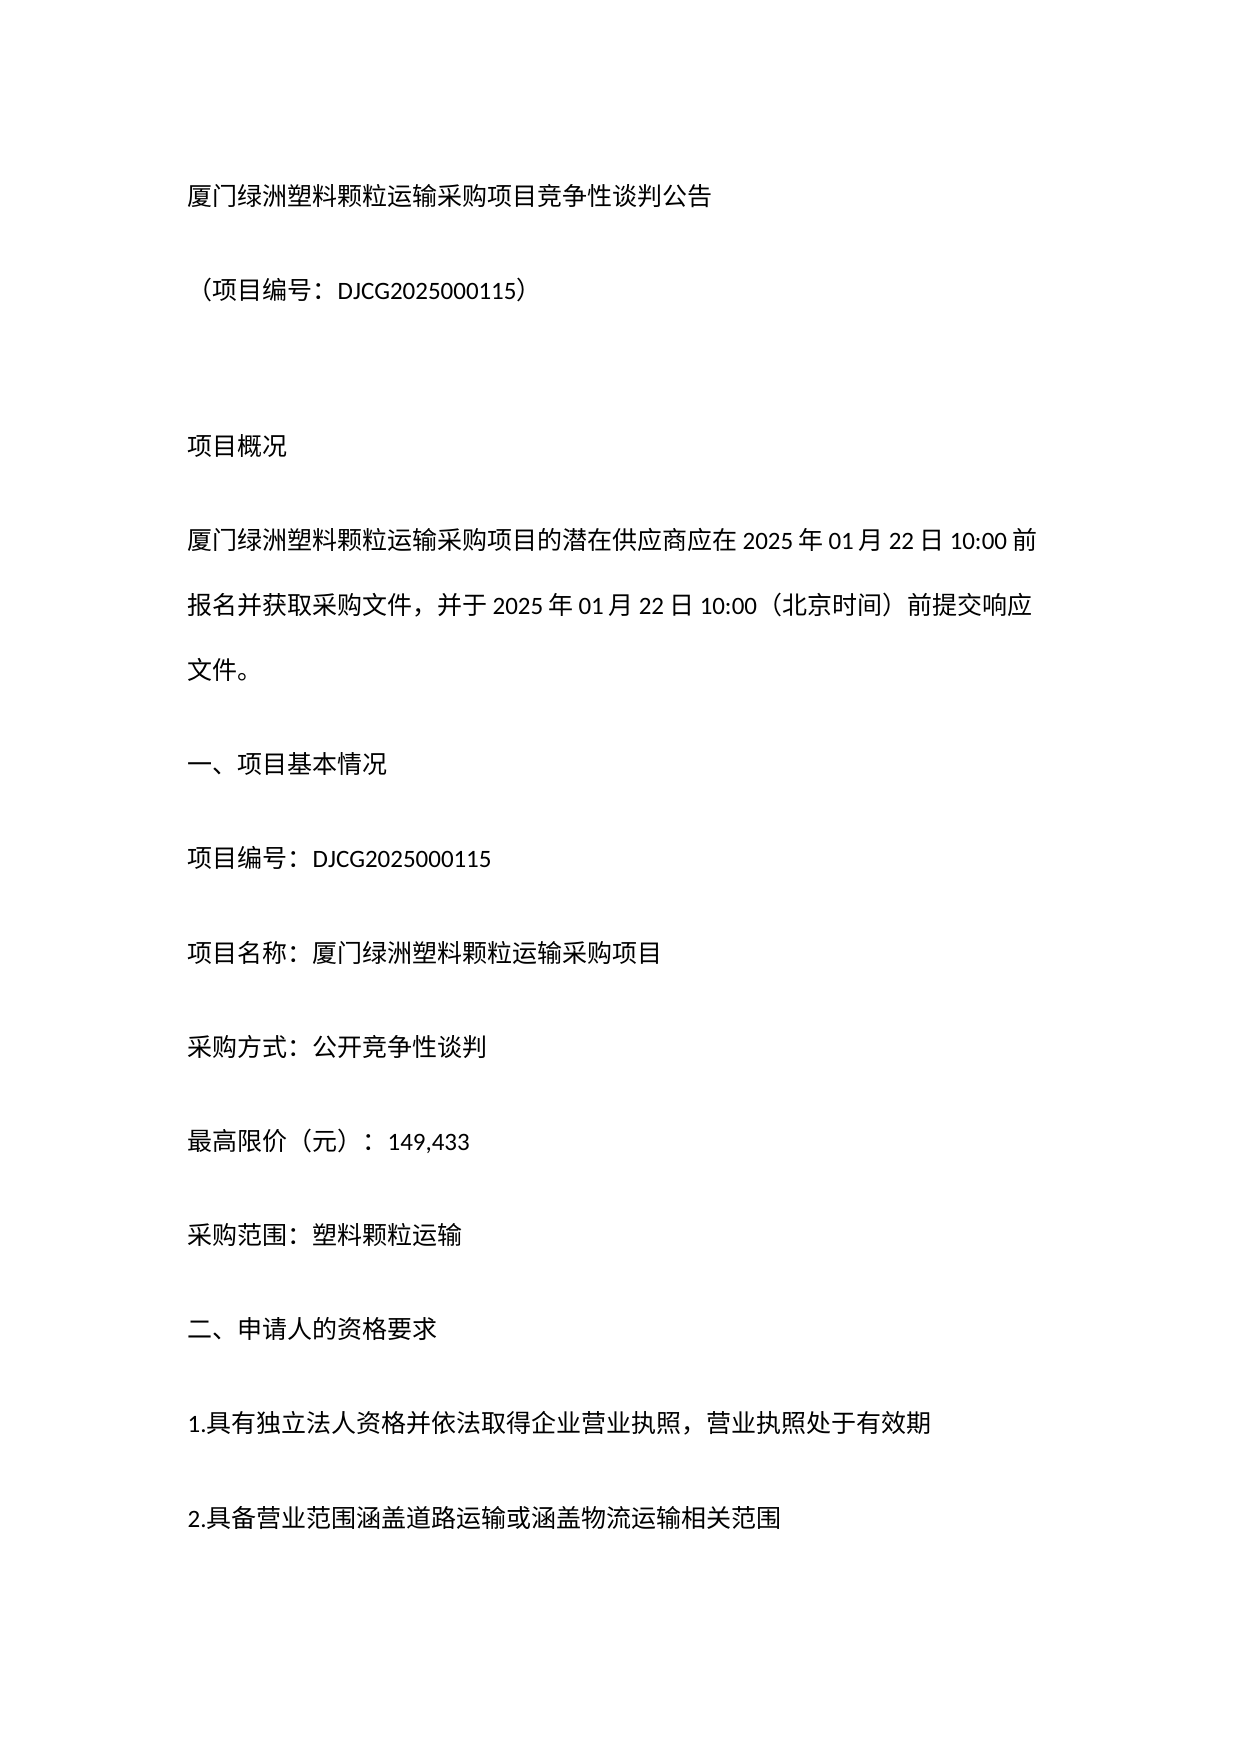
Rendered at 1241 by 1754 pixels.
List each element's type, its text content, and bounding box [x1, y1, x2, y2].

text 采购范围：塑料颗粒运输 [187, 1201, 1053, 1266]
text 厦门绿洲塑料颗粒运输采购项目竞争性谈判公告 [187, 162, 1053, 227]
text 项目编号：DJCG2025000115 [187, 824, 1053, 889]
text 二、申请人的资格要求 [187, 1295, 1053, 1360]
text 采购方式：公开竞争性谈判 [187, 1013, 1053, 1078]
text 项目概况 [187, 412, 1053, 477]
text 一、项目基本情况 [187, 730, 1053, 795]
text 最高限价（元）：149,433 [187, 1107, 1053, 1172]
text 1.具有独立法人资格并依法取得企业营业执照，营业执照处于有效期 [187, 1389, 1053, 1454]
text 项目名称：厦门绿洲塑料颗粒运输采购项目 [187, 919, 1053, 984]
text （项目编号：DJCG2025000115） [187, 256, 1053, 321]
text 厦门绿洲塑料颗粒运输采购项目的潜在供应商应在2025年01月22日 10:00前报名并获取采购文件，并于2025年01月22日 10:00（北京时间）前提交响应文件。 [187, 506, 1053, 701]
text 2.具备营业范围涵盖道路运输或涵盖物流运输相关范围 [187, 1484, 1053, 1549]
